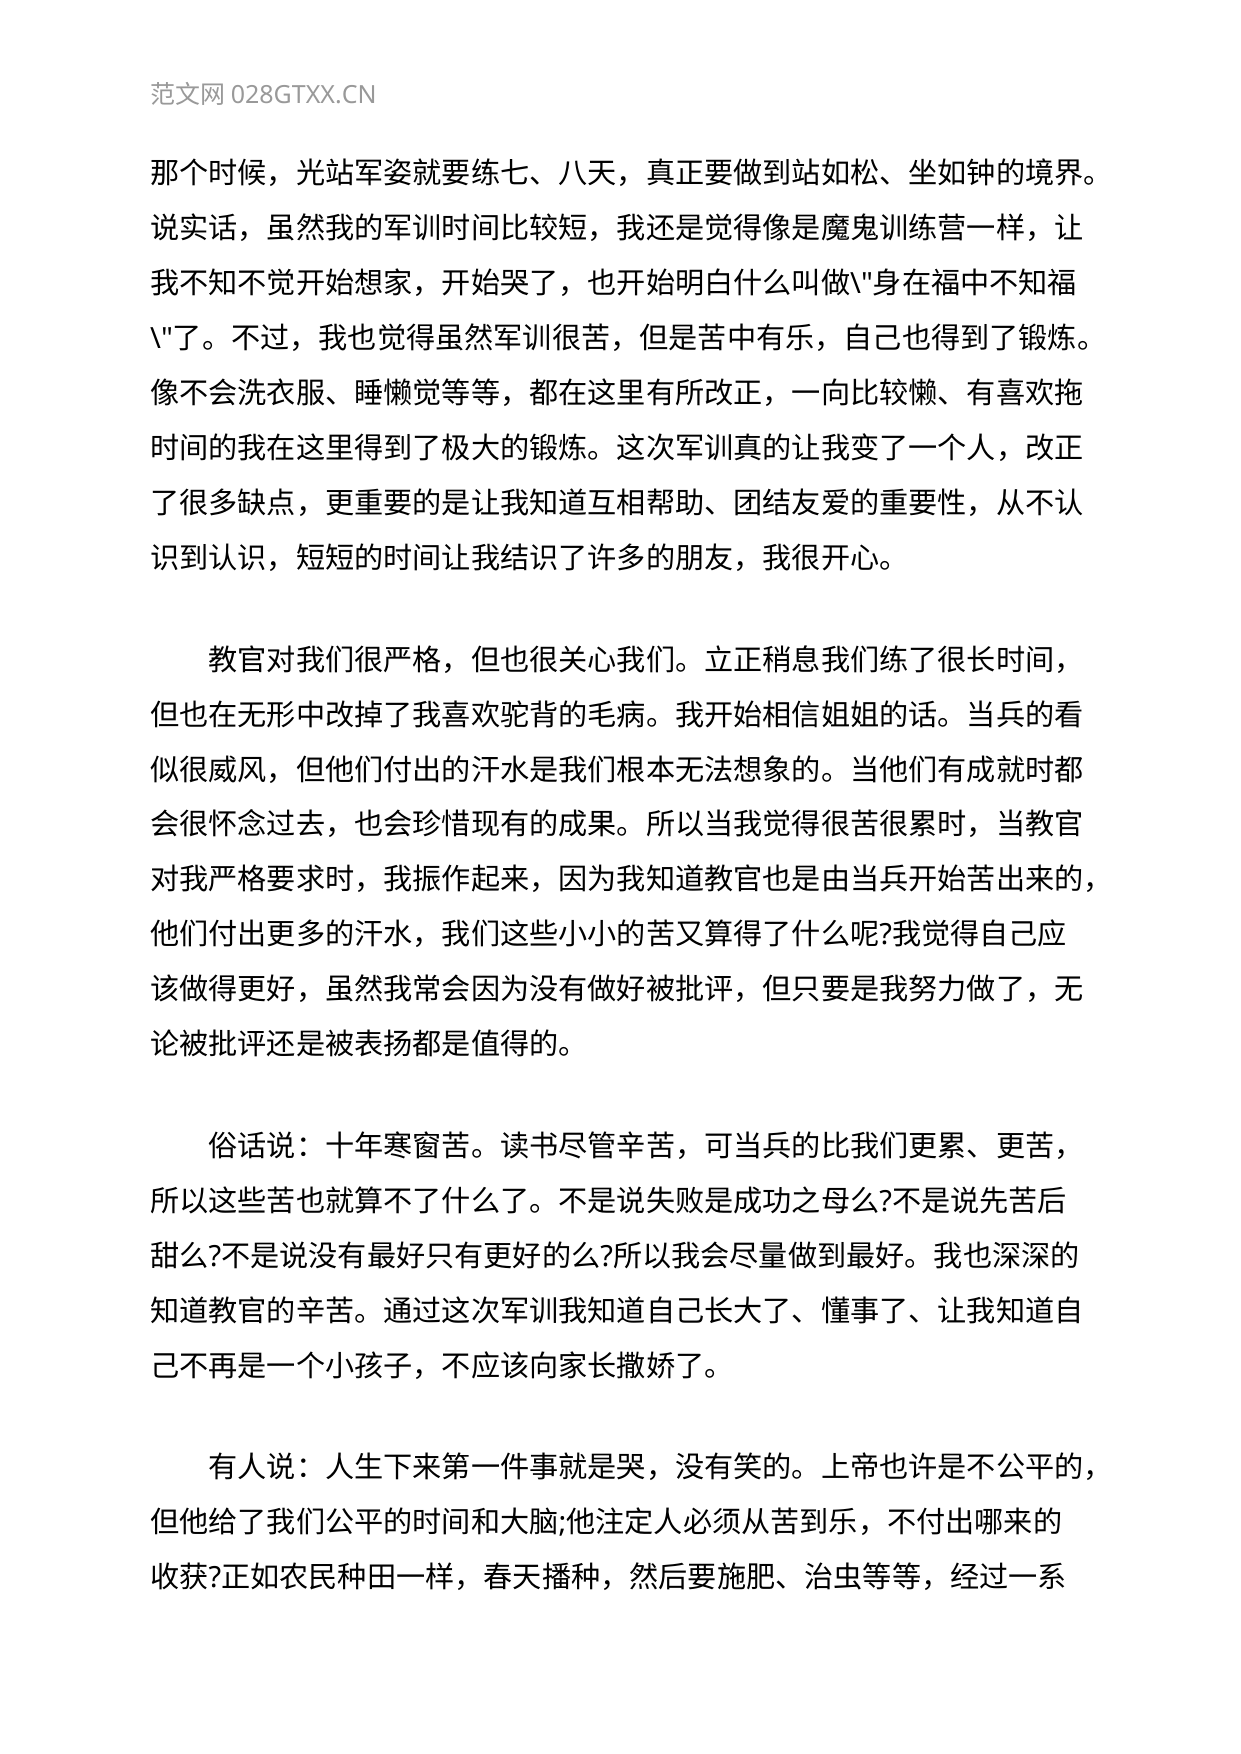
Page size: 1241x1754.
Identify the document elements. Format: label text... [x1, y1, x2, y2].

text 教官对我们很严格，但也很关心我们。立正稍息我们练了很长时间，但也在无形中改掉了我喜欢驼背的毛病。我开始相信姐姐的话。当兵的看似很威风，但他们付出的汗水是我们根本无法想象的。当他们有成就时都会很怀念过去，也会珍惜现有的成果。所以当我觉得很苦很累时，当教官对我严格要求时，我振作起来，因为我知道教官也是由当兵开始苦出来的，他们付出更多的汗水，我们这些小小的苦又算得了什么呢?我觉得自己应该做得更好，虽然我常会因为没有做好被批评，但只要是我努力做了，无论被批评还是被表扬都是值得的。 [150, 636, 1090, 1063]
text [150, 1444, 1090, 1596]
text 俗话说：十年寒窗苦。读书尽管辛苦，可当兵的比我们更累、更苦，所以这些苦也就算不了什么了。不是说失败是成功之母么?不是说先苦后甜么?不是说没有最好只有更好的么?所以我会尽量做到最好。我也深深的知道教官的辛苦。通过这次军训我知道自己长大了、懂事了、让我知道自己不再是一个小孩子，不应该向家长撒娇了。 [150, 1122, 1090, 1384]
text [150, 150, 1090, 577]
